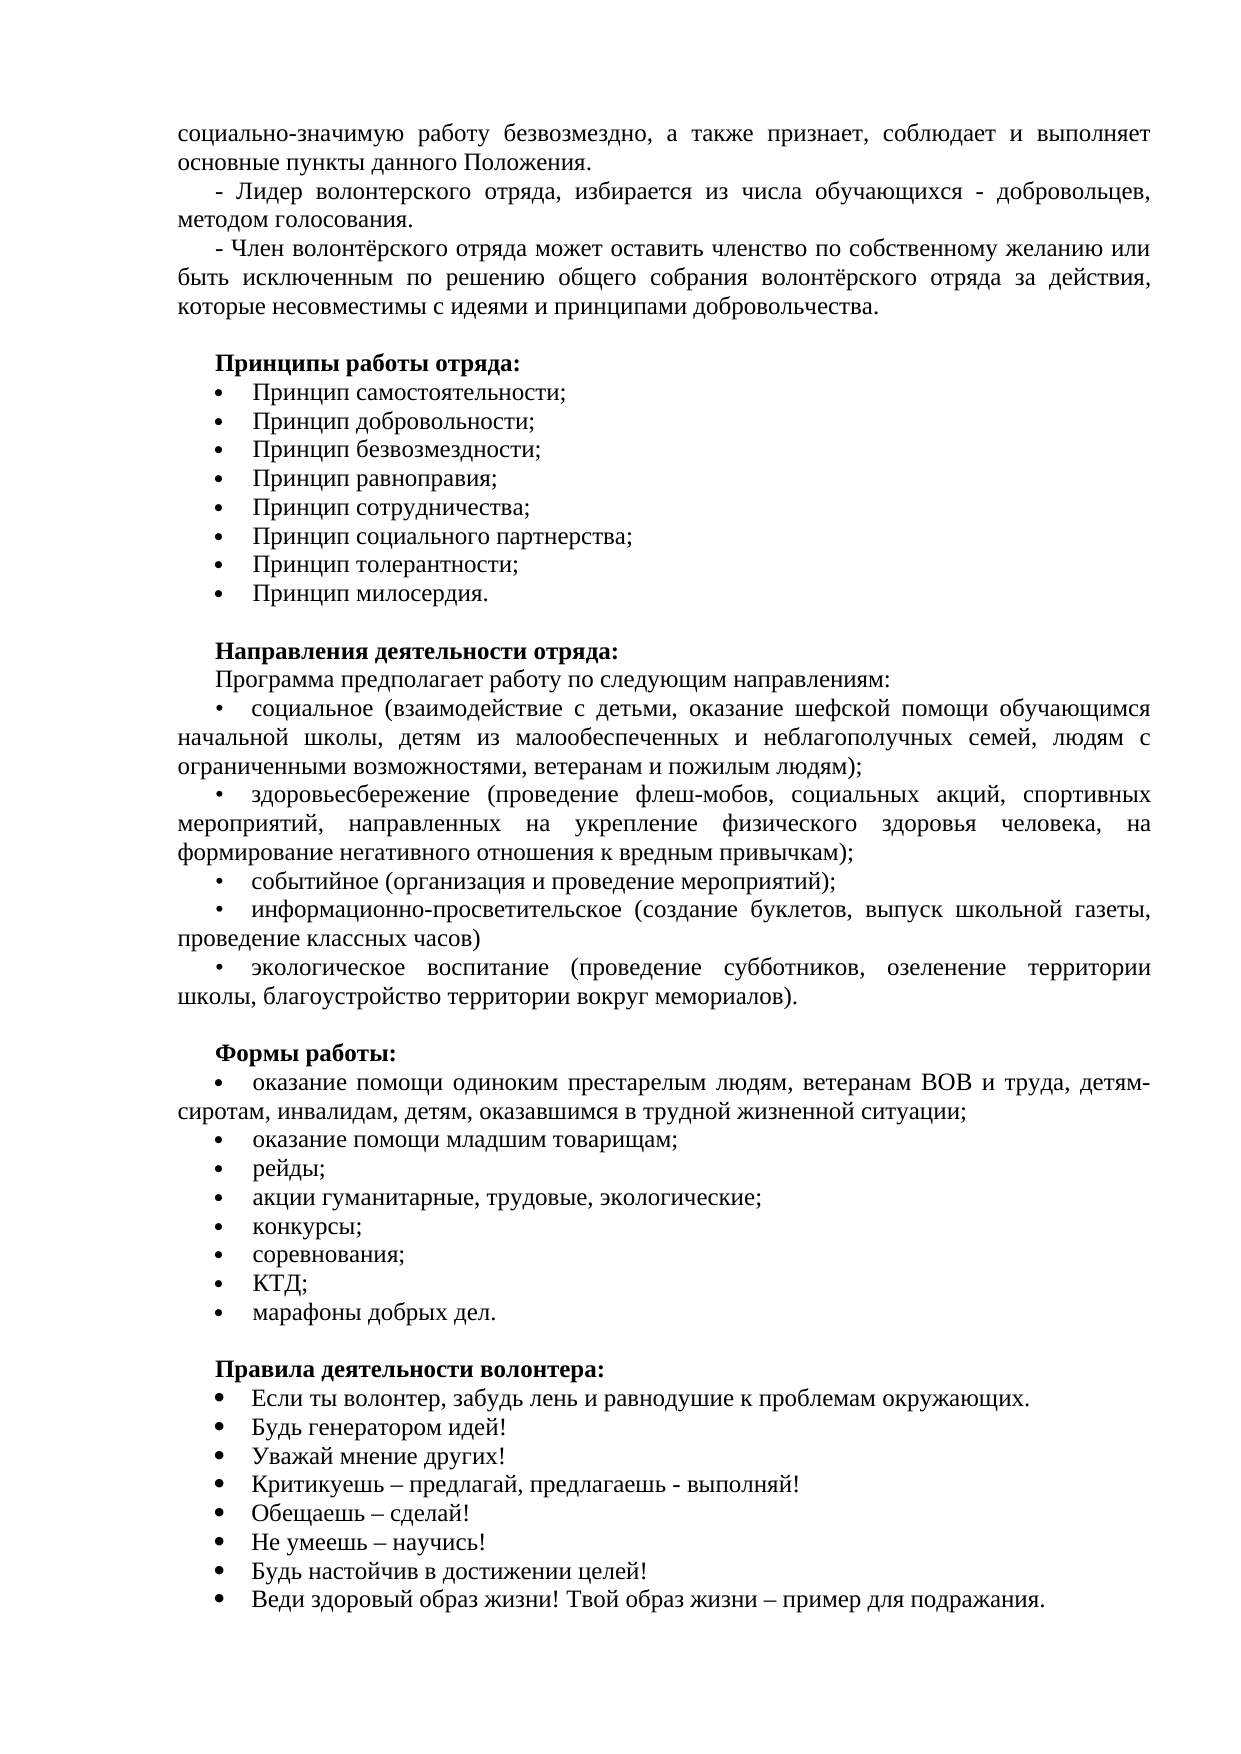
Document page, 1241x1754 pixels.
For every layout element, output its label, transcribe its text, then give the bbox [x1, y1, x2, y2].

list Веди здоровый образ жизни! Твой образ жизни – пример для подражания. [177, 1584, 1152, 1613]
list Принцип толерантности; [177, 549, 1152, 578]
list рейды; [177, 1153, 1152, 1182]
list Принцип социального партнерства; [177, 521, 1152, 549]
text - Лидер волонтерского отряда, избирается из числа обучающихся - добровольцев, методом голосования. [177, 176, 1152, 233]
list Критикуешь – предлагай, предлагаешь - выполняй! [177, 1469, 1152, 1498]
text Правила деятельности волонтера: [177, 1354, 1152, 1383]
list событийное (организация и проведение мероприятий); [177, 866, 1152, 894]
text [177, 118, 1152, 176]
list КТД; [177, 1268, 1152, 1297]
list Принцип сотрудничества; [177, 492, 1152, 521]
text Формы работы: [177, 1038, 1152, 1067]
list информационно-просветительское (создание буклетов, выпуск школьной газеты, проведение классных часов) [177, 894, 1152, 952]
list конкурсы; [177, 1211, 1152, 1239]
list Принцип добровольности; [177, 406, 1152, 434]
list экологическое воспитание (проведение субботников, озеленение территории школы, благоустройство территории вокруг мемориалов). [177, 952, 1152, 1009]
list соревнования; [177, 1239, 1152, 1268]
list Принцип равноправия; [177, 463, 1152, 492]
list акции гуманитарные, трудовые, экологические; [177, 1182, 1152, 1211]
list здоровьесбережение (проведение флеш-мобов, социальных акций, спортивных мероприятий, направленных на укрепление физического здоровья человека, на формирование негативного отношения к вредным привычкам); [177, 779, 1152, 866]
list Принцип безвозмездности; [177, 434, 1152, 463]
list Будь генератором идей! [177, 1412, 1152, 1441]
list Уважай мнение других! [177, 1441, 1152, 1469]
list оказание помощи младшим товарищам; [177, 1124, 1152, 1153]
list Принцип самостоятельности; [177, 377, 1152, 406]
text Программа предполагает работу по следующим направлениям: [177, 664, 1152, 693]
list Если ты волонтер, забудь лень и равнодушие к проблемам окружающих. [177, 1383, 1152, 1412]
text Направления деятельности отряда: [177, 636, 1152, 664]
text - Член волонтёрского отряда может оставить членство по собственному желанию или быть исключенным по решению общего собрания волонтёрского отряда за действия, которые несовместимы с идеями и принципами добровольчества. [177, 233, 1152, 319]
list Обещаешь – сделай! [177, 1498, 1152, 1527]
list марафоны добрых дел. [177, 1297, 1152, 1326]
list оказание помощи одиноким престарелым людям, ветеранам ВОВ и труда, детям-сиротам, инвалидам, детям, оказавшимся в трудной жизненной ситуации; [177, 1067, 1152, 1124]
list Принцип милосердия. [177, 578, 1152, 607]
text Принципы работы отряда: [177, 348, 1152, 377]
list Будь настойчив в достижении целей! [177, 1556, 1152, 1584]
list Не умеешь – научись! [177, 1527, 1152, 1556]
list социальное (взаимодействие с детьми, оказание шефской помощи обучающимся начальной школы, детям из малообеспеченных и неблагополучных семей, людям с ограниченными возможностями, ветеранам и пожилым людям); [177, 693, 1152, 779]
